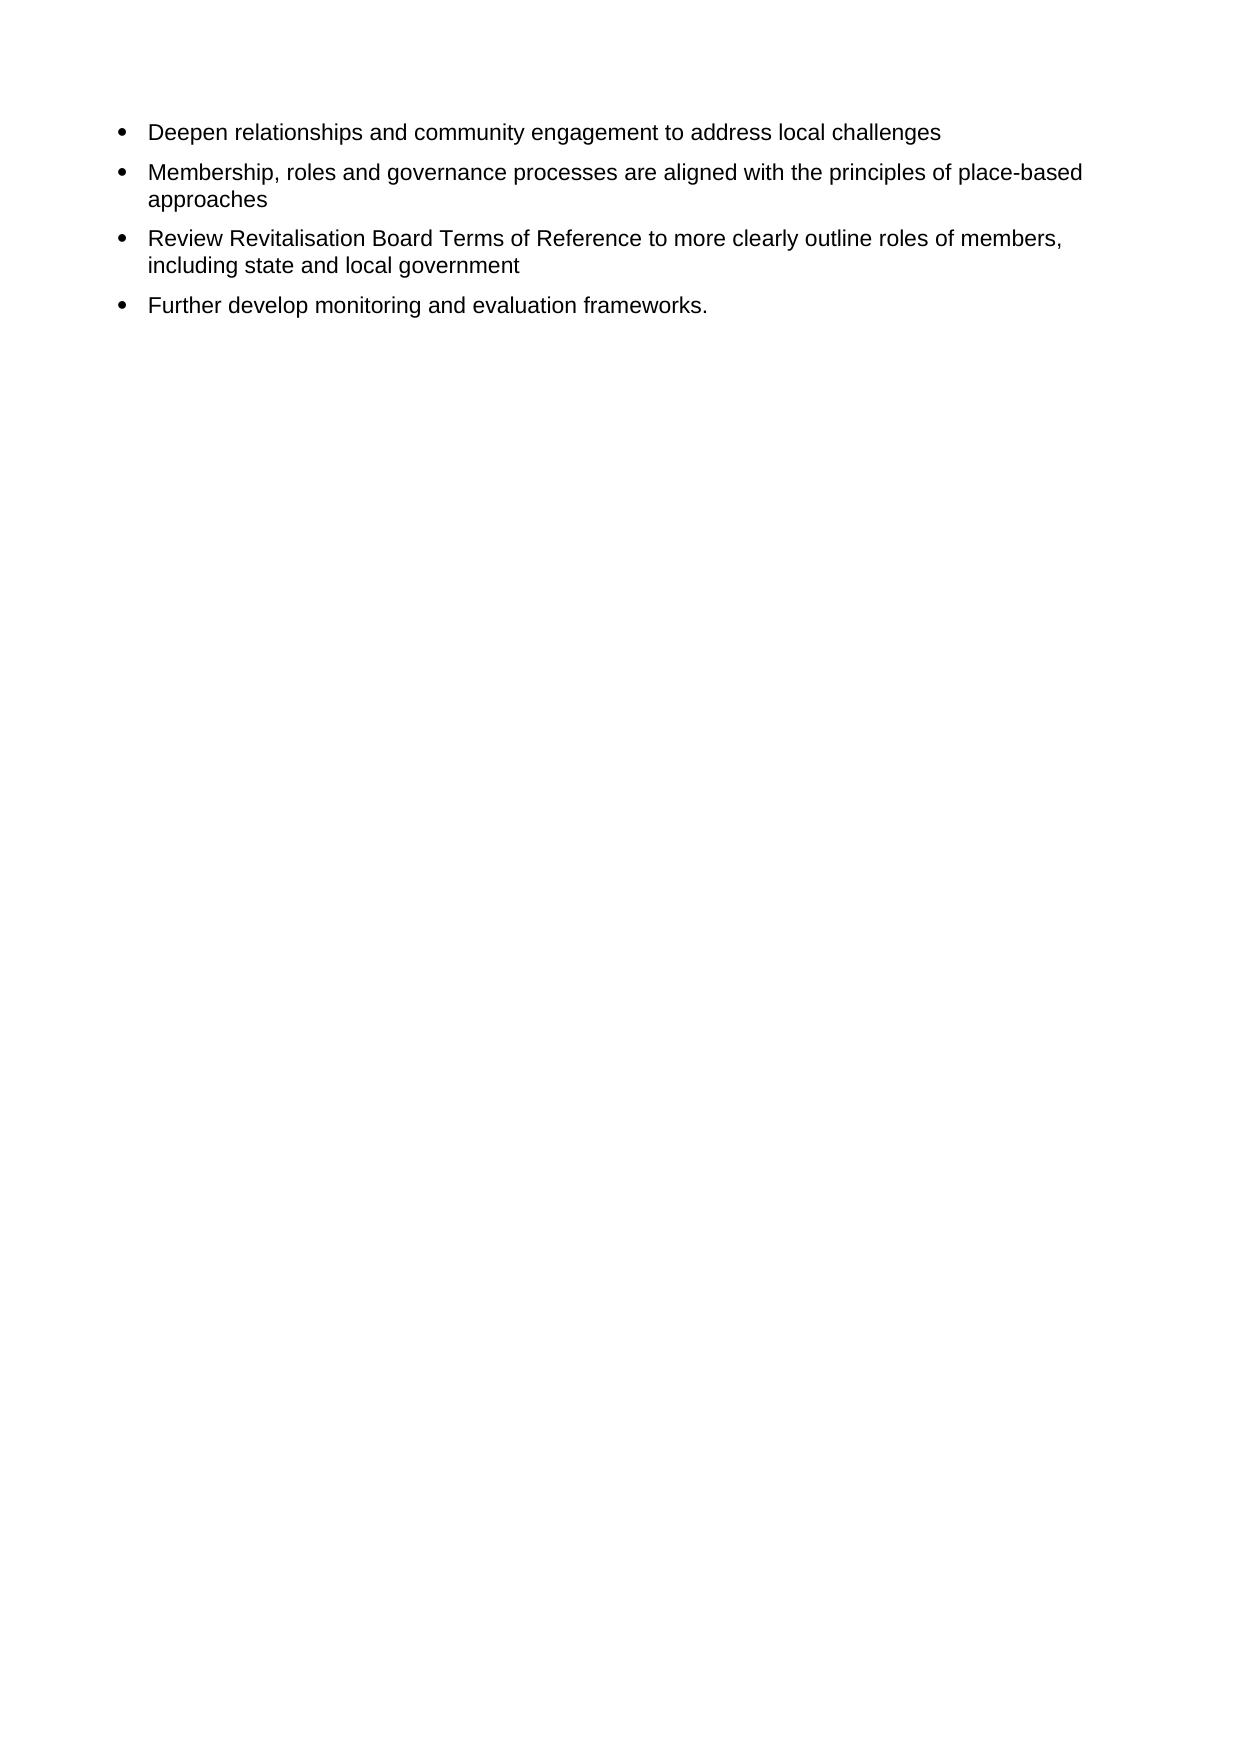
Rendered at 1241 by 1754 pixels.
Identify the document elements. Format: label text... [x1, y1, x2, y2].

text Membership, roles and governance processes are aligned with the principles of place-based approaches [118, 158, 1122, 212]
text Review Revitalisation Board Terms of Reference to more clearly outline roles of members, including state and local government [118, 224, 1122, 278]
text Deepen relationships and community engagement to address local challenges [118, 118, 1122, 145]
text Further develop monitoring and evaluation frameworks. [118, 291, 1122, 318]
